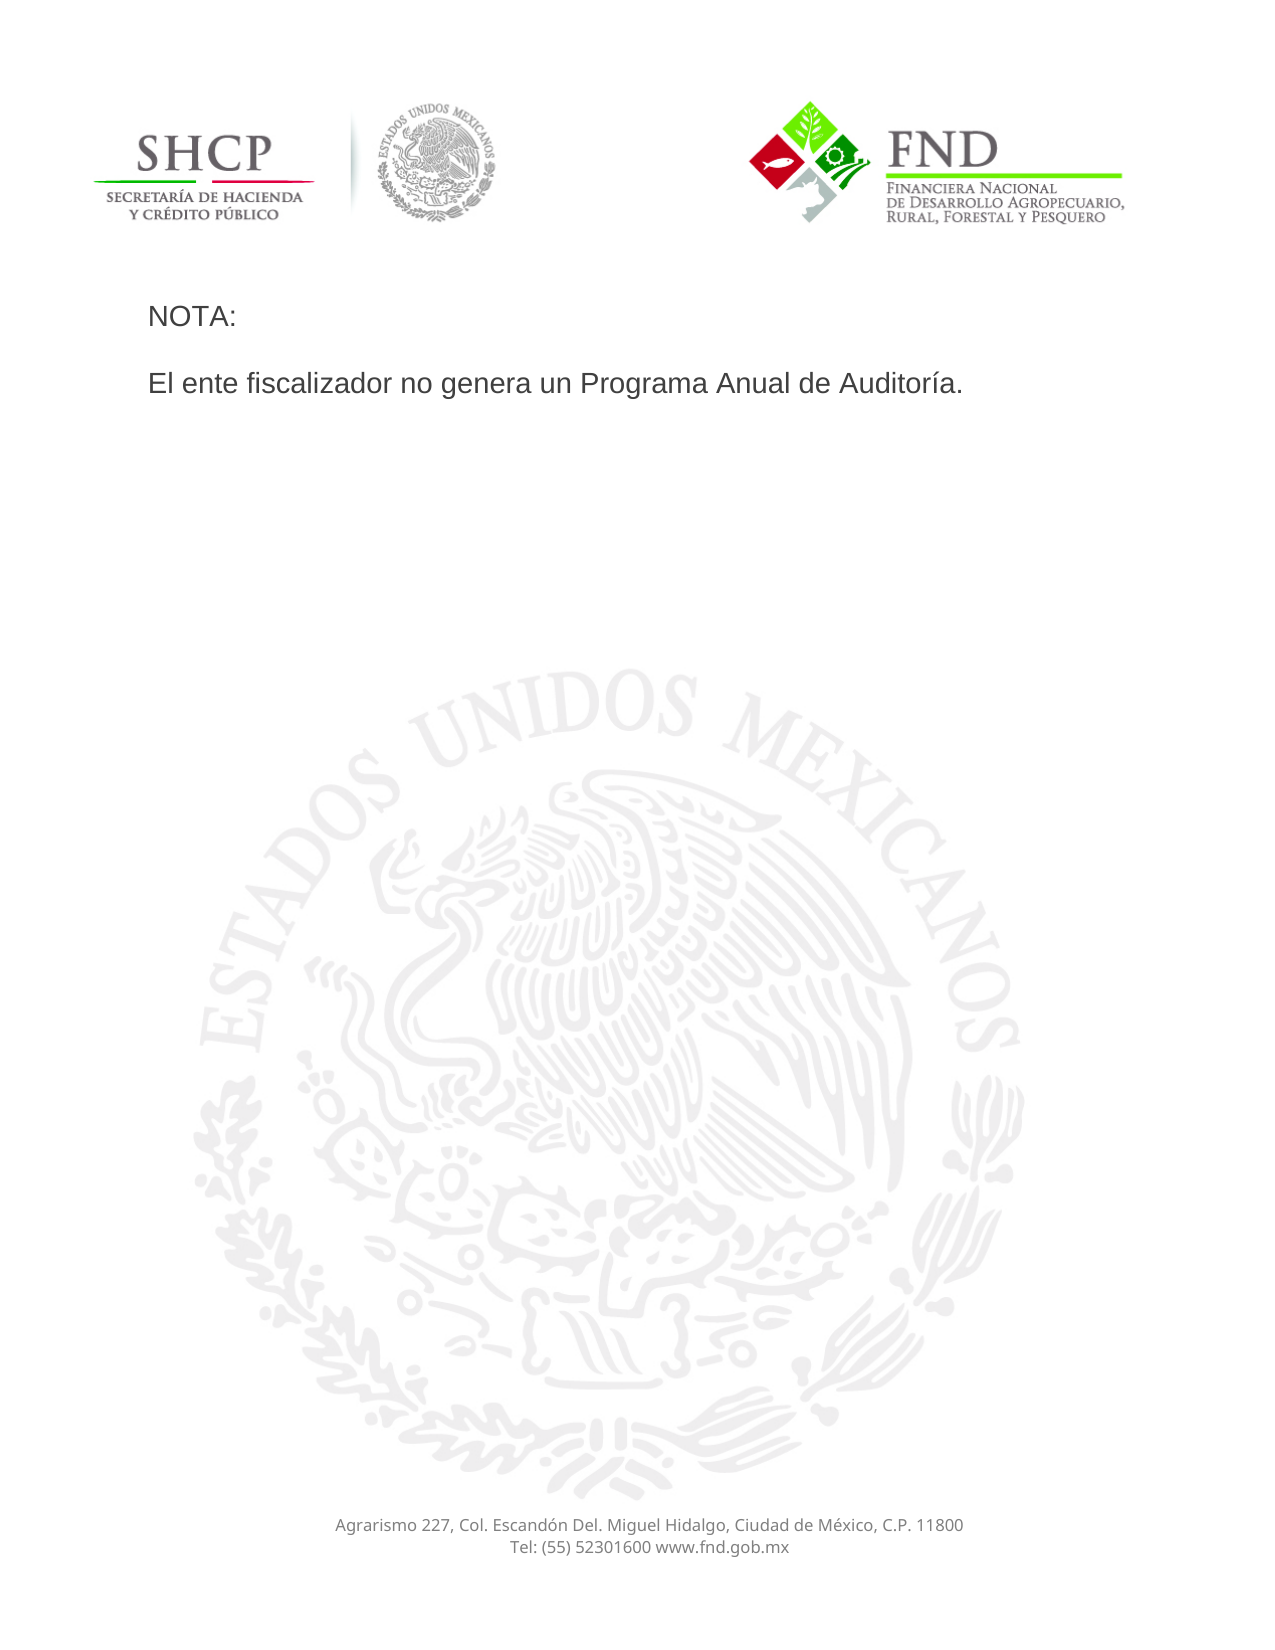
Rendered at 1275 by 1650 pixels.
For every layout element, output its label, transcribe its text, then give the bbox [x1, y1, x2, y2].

picture [0, 0, 1246, 1650]
text NOTA: [148, 299, 1147, 333]
text El ente fiscalizador no genera un Programa Anual de Auditoría. [148, 366, 1147, 400]
